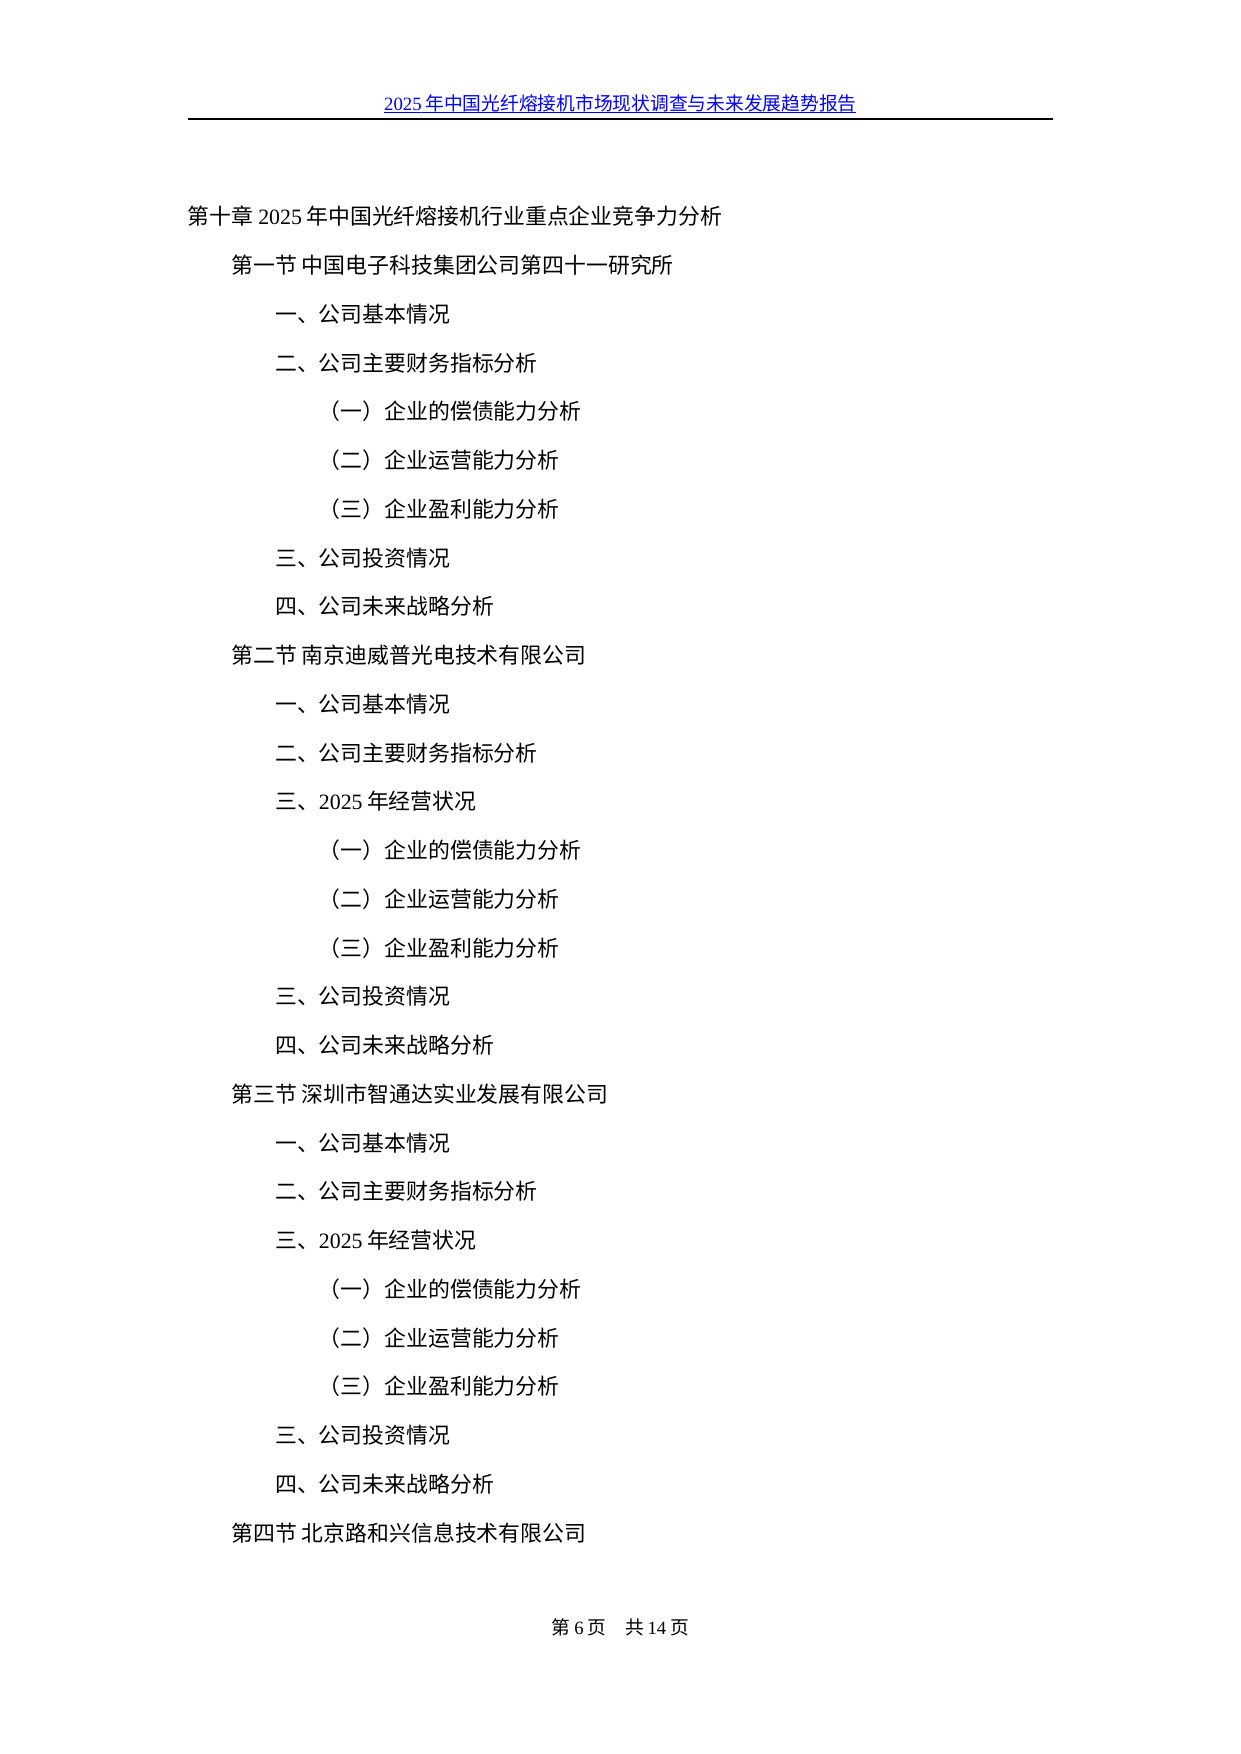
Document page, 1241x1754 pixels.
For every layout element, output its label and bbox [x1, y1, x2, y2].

text [187, 150, 1053, 1548]
